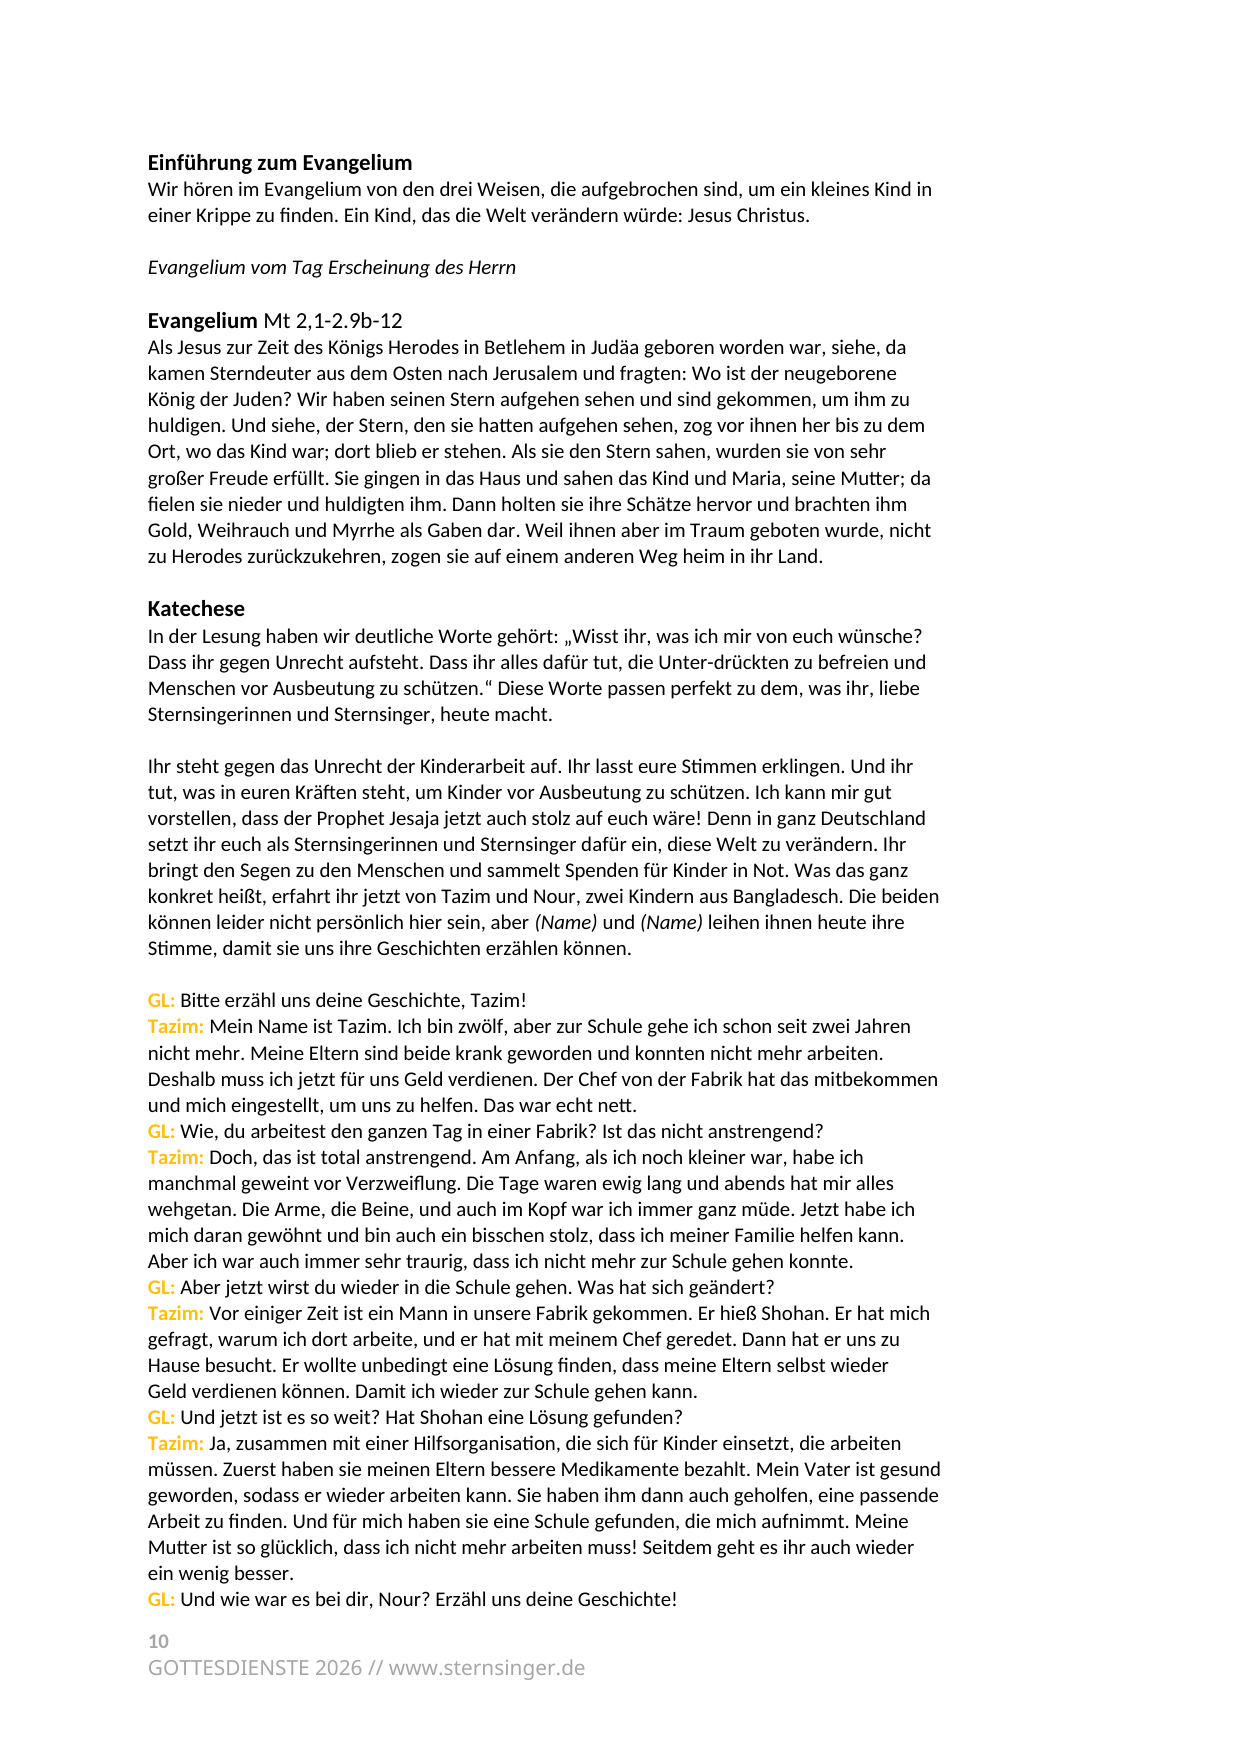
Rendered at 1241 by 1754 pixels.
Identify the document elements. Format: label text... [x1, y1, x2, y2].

text GL: Und jetzt ist es so weit? Hat Shohan eine Lösung gefunden? [148, 1404, 945, 1430]
text Ihr steht gegen das Unrecht der Kinderarbeit auf. Ihr lasst eure Stimmen erklingen. Und ihr tut, was in euren Kräften steht, um Kinder vor Ausbeutung zu schützen. Ich kann mir gut vorstellen, dass der Prophet Jesaja jetzt auch stolz auf euch wäre! Denn in ganz Deutschland setzt ihr euch als Sternsingerinnen und Sternsinger dafür ein, diese Welt zu verändern. Ihr bringt den Segen zu den Menschen und sammelt Spenden für Kinder in Not. Was das ganz konkret heißt, erfahrt ihr jetzt von Tazim und Nour, zwei Kindern aus Bangladesch. Die beiden können leider nicht persönlich hier sein, aber (Name) und (Name) leihen ihnen heute ihre Stimme, damit sie uns ihre Geschichten erzählen können. [148, 753, 945, 961]
text GL: Bitte erzähl uns deine Geschichte, Tazim! [148, 987, 945, 1013]
text GL: Und wie war es bei dir, Nour? Erzähl uns deine Geschichte! [148, 1586, 945, 1612]
text Tazim: Ja, zusammen mit einer Hilfsorganisation, die sich für Kinder einsetzt, die arbeiten müssen. Zuerst haben sie meinen Eltern bessere Medikamente bezahlt. Mein Vater ist gesund geworden, sodass er wieder arbeiten kann. Sie haben ihm dann auch geholfen, eine passende Arbeit zu finden. Und für mich haben sie eine Schule gefunden, die mich aufnimmt. Meine Mutter ist so glücklich, dass ich nicht mehr arbeiten muss! Seitdem geht es ihr auch wieder ein wenig besser. [148, 1430, 945, 1586]
text GL: Wie, du arbeitest den ganzen Tag in einer Fabrik? Ist das nicht anstrengend? [148, 1117, 945, 1143]
text GL: Aber jetzt wirst du wieder in die Schule gehen. Was hat sich geändert? [148, 1273, 945, 1299]
text Evangelium vom Tag Erscheinung des Herrn [148, 254, 945, 280]
text Katechese [148, 594, 945, 622]
text Tazim: Vor einiger Zeit ist ein Mann in unsere Fabrik gekommen. Er hieß Shohan. Er hat mich gefragt, warum ich dort arbeite, und er hat mit meinem Chef geredet. Dann hat er uns zu Hause besucht. Er wollte unbedingt eine Lösung finden, dass meine Eltern selbst wieder Geld verdienen können. Damit ich wieder zur Schule gehen kann. [148, 1299, 945, 1404]
text Tazim: Mein Name ist Tazim. Ich bin zwölf, aber zur Schule gehe ich schon seit zwei Jahren nicht mehr. Meine Eltern sind beide krank geworden und konnten nicht mehr arbeiten. Deshalb muss ich jetzt für uns Geld verdienen. Der Chef von der Fabrik hat das mitbekommen und mich eingestellt, um uns zu helfen. Das war echt nett. [148, 1013, 945, 1117]
text Einführung zum Evangelium [148, 148, 945, 176]
text In der Lesung haben wir deutliche Worte gehört: „Wisst ihr, was ich mir von euch wünsche? Dass ihr gegen Unrecht aufsteht. Dass ihr alles dafür tut, die Unter-drückten zu befreien und Menschen vor Ausbeutung zu schützen.“ Diese Worte passen perfekt zu dem, was ihr, liebe Sternsingerinnen und Sternsinger, heute macht. [148, 622, 945, 727]
text Wir hören im Evangelium von den drei Weisen, die aufgebrochen sind, um ein kleines Kind in einer Krippe zu finden. Ein Kind, das die Welt verändern würde: Jesus Christus. [148, 176, 945, 228]
text Tazim: Doch, das ist total anstrengend. Am Anfang, als ich noch kleiner war, habe ich manchmal geweint vor Verzweiflung. Die Tage waren ewig lang und abends hat mir alles wehgetan. Die Arme, die Beine, und auch im Kopf war ich immer ganz müde. Jetzt habe ich mich daran gewöhnt und bin auch ein bisschen stolz, dass ich meiner Familie helfen kann. Aber ich war auch immer sehr traurig, dass ich nicht mehr zur Schule gehen konnte. [148, 1143, 945, 1273]
text Als Jesus zur Zeit des Königs Herodes in Betlehem in Judäa geboren worden war, siehe, da kamen Sterndeuter aus dem Osten nach Jerusalem und fragten: Wo ist der neugeborene König der Juden? Wir haben seinen Stern aufgehen sehen und sind gekommen, um ihm zu huldigen. Und siehe, der Stern, den sie hatten aufgehen sehen, zog vor ihnen her bis zu dem Ort, wo das Kind war; dort blieb er stehen. Als sie den Stern sahen, wurden sie von sehr großer Freude erfüllt. Sie gingen in das Haus und sahen das Kind und Maria, seine Mutter; da fielen sie nieder und huldigten ihm. Dann holten sie ihre Schätze hervor und brachten ihm Gold, Weihrauch und Myrrhe als Gaben dar. Weil ihnen aber im Traum geboten wurde, nicht zu Herodes zurückzukehren, zogen sie auf einem anderen Weg heim in ihr Land. [148, 334, 945, 568]
text Evangelium Mt 2,1-2.9b-12 [148, 306, 945, 334]
